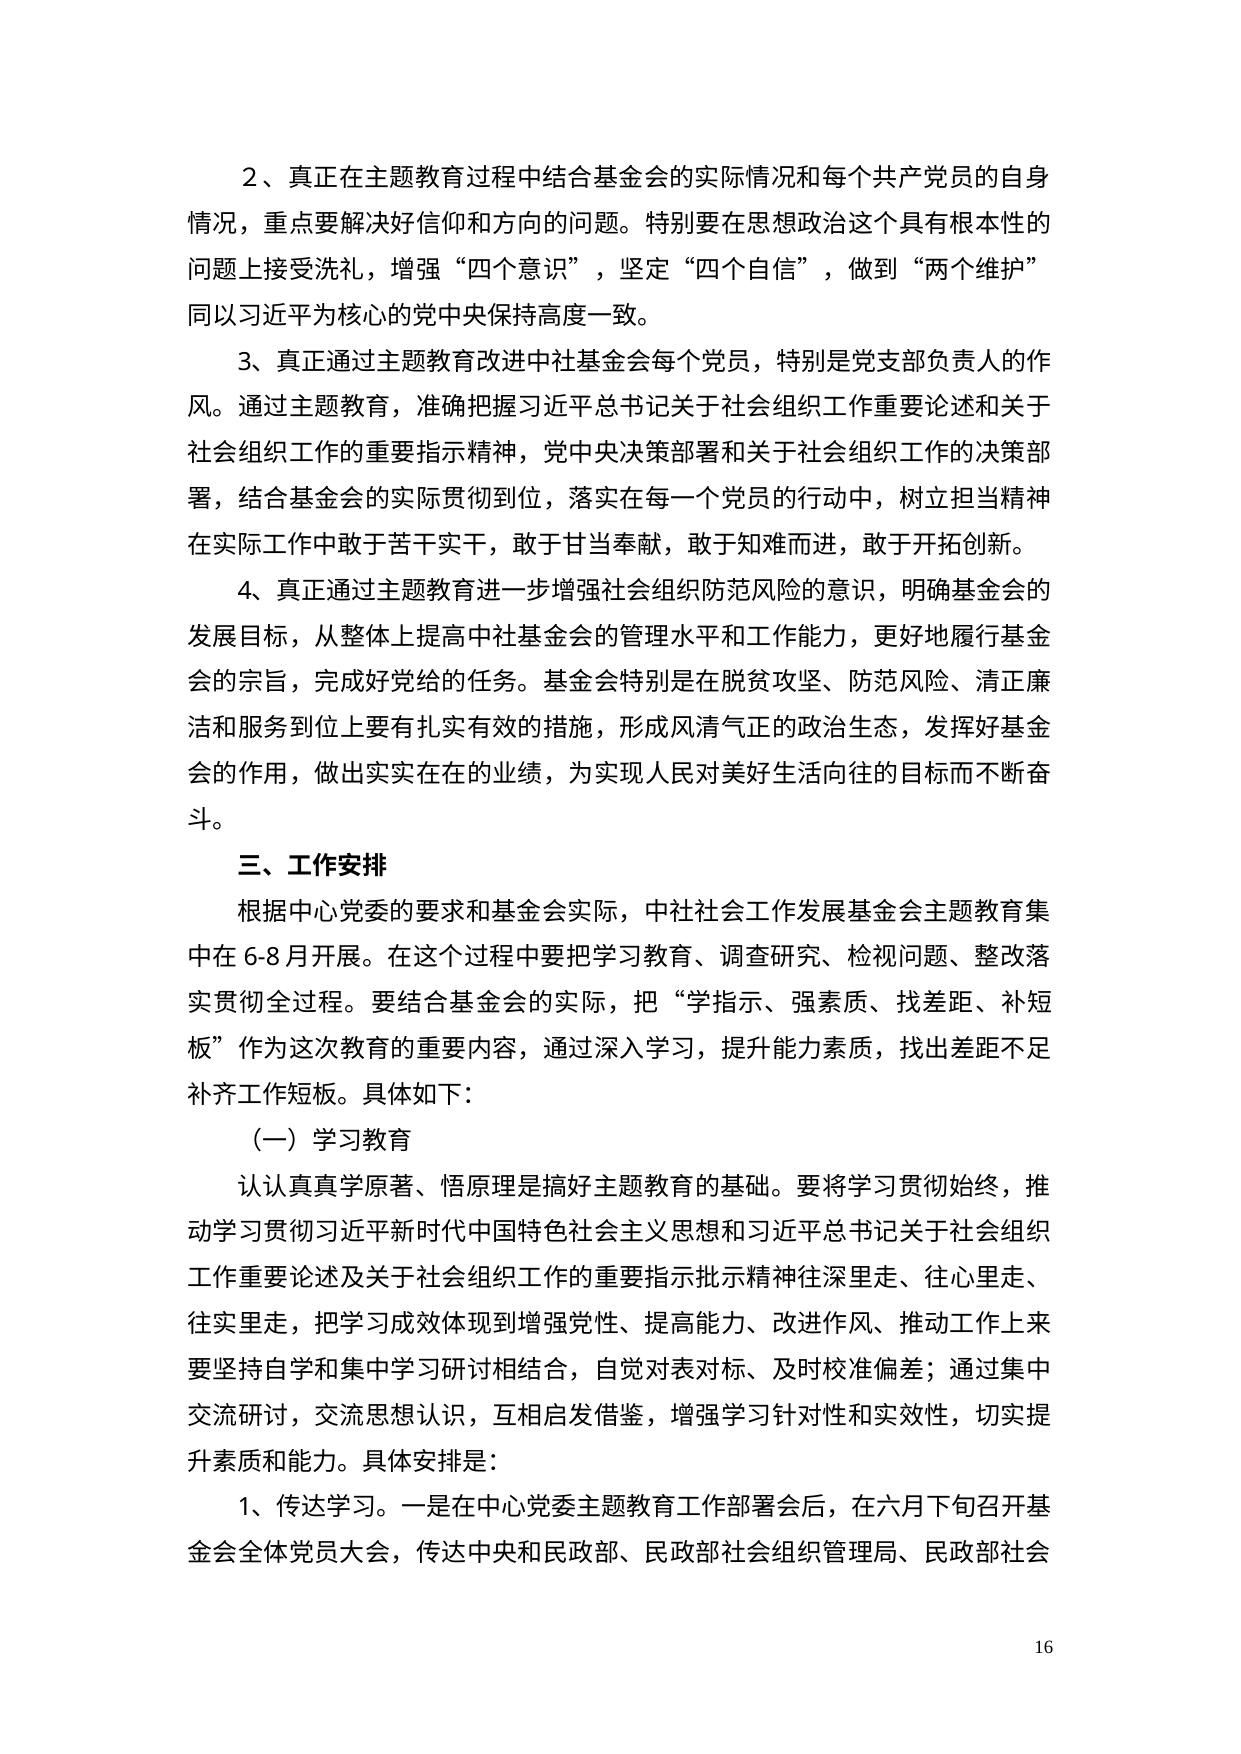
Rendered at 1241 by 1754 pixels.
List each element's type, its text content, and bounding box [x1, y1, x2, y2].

text 3、真正通过主题教育改进中社基金会每个党员，特别是党支部负责人的作风。通过主题教育，准确把握习近平总书记关于社会组织工作重要论述和关于社会组织工作的重要指示精神，党中央决策部署和关于社会组织工作的决策部署，结合基金会的实际贯彻到位，落实在每一个党员的行动中，树立担当精神，在实际工作中敢于苦干实干，敢于甘当奉献，敢于知难而进，敢于开拓创新。 [187, 333, 1053, 562]
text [187, 1479, 1053, 1571]
text 根据中心党委的要求和基金会实际，中社社会工作发展基金会主题教育集中在6-8月开展。在这个过程中要把学习教育、调查研究、检视问题、整改落实贯彻全过程。要结合基金会的实际，把“学指示、强素质、找差距、补短板”作为这次教育的重要内容，通过深入学习，提升能力素质，找出差距不足，补齐工作短板。具体如下： [187, 883, 1053, 1112]
text 认认真真学原著、悟原理是搞好主题教育的基础。要将学习贯彻始终，推动学习贯彻习近平新时代中国特色社会主义思想和习近平总书记关于社会组织工作重要论述及关于社会组织工作的重要指示批示精神往深里走、往心里走、往实里走，把学习成效体现到增强党性、提高能力、改进作风、推动工作上来。要坚持自学和集中学习研讨相结合，自觉对表对标、及时校准偏差；通过集中交流研讨，交流思想认识，互相启发借鉴，增强学习针对性和实效性，切实提升素质和能力。具体安排是： [187, 1158, 1053, 1479]
text （一）学习教育 [187, 1112, 1053, 1158]
text ２、真正在主题教育过程中结合基金会的实际情况和每个共产党员的自身情况，重点要解决好信仰和方向的问题。特别要在思想政治这个具有根本性的问题上接受洗礼，增强“四个意识”，坚定“四个自信”，做到“两个维护”，同以习近平为核心的党中央保持高度一致。 [187, 150, 1053, 333]
text 4、真正通过主题教育进一步增强社会组织防范风险的意识，明确基金会的发展目标，从整体上提高中社基金会的管理水平和工作能力，更好地履行基金会的宗旨，完成好党给的任务。基金会特别是在脱贫攻坚、防范风险、清正廉洁和服务到位上要有扎实有效的措施，形成风清气正的政治生态，发挥好基金会的作用，做出实实在在的业绩，为实现人民对美好生活向往的目标而不断奋斗。 [187, 562, 1053, 837]
text 三、工作安排 [187, 837, 1053, 883]
